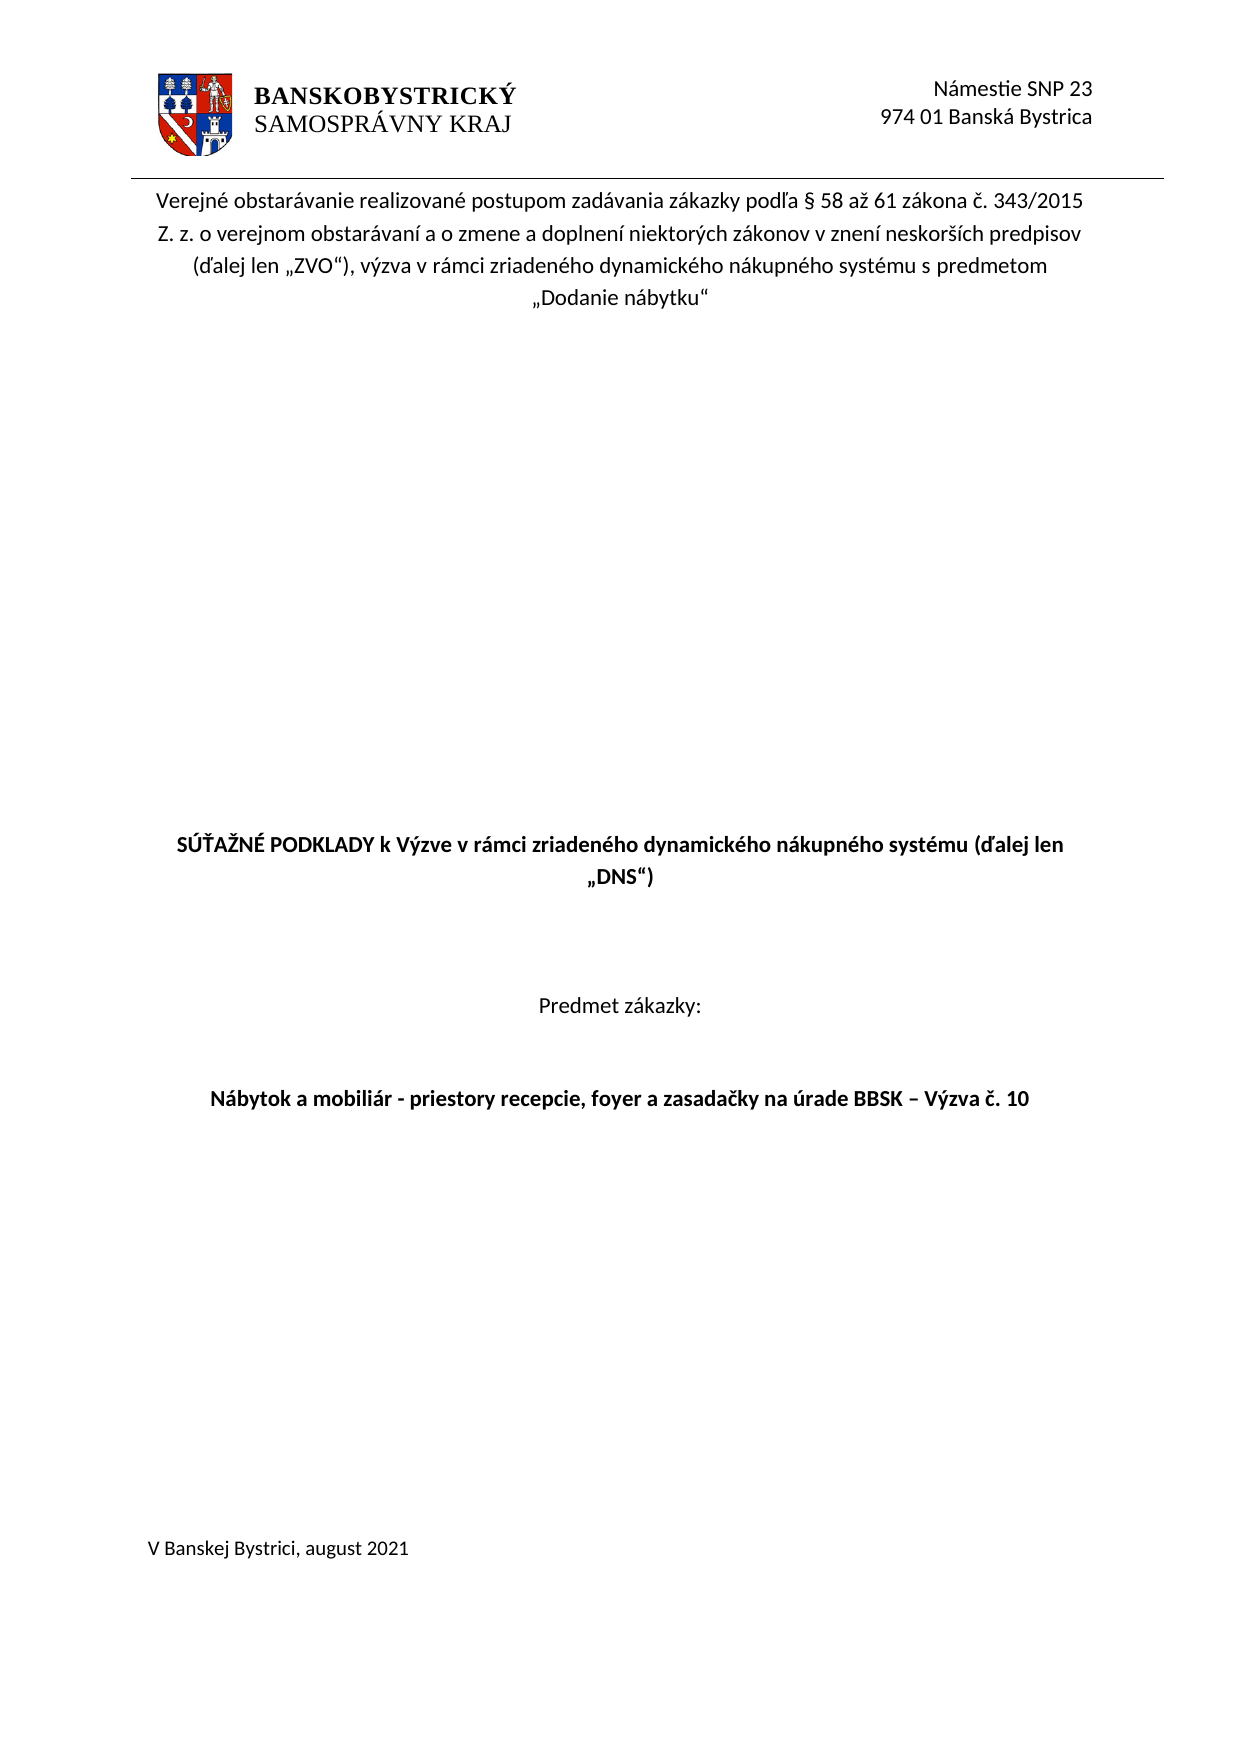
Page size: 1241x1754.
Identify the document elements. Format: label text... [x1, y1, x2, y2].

text V Banskej Bystrici, august 2021POKYNY NA VYPRACOVANIE PONUKY A VŠEOBECNÉ INFORMÁCIE [148, 1535, 1093, 1560]
text Verejné obstarávanie realizované postupom zadávania zákazky podľa § 58 až 61 zákona č. 343/2015 Z. z. o verejnom obstarávaní a o zmene a doplnení niektorých zákonov v znení neskorších predpisov (ďalej len „ZVO“), výzva v rámci zriadeného dynamického nákupného systému s predmetom „Dodanie nábytku“ [148, 187, 1093, 311]
text Predmet zákazky: [148, 991, 1093, 1019]
text Nábytok a mobiliár - priestory recepcie, foyer a zasadačky na úrade BBSK – Výzva č. 10 [148, 1084, 1093, 1112]
text SÚŤAŽNÉ PODKLADY k Výzve v rámci zriadeného dynamického nákupného systému (ďalej len „DNS“) [148, 830, 1093, 891]
picture [157, 73, 232, 155]
